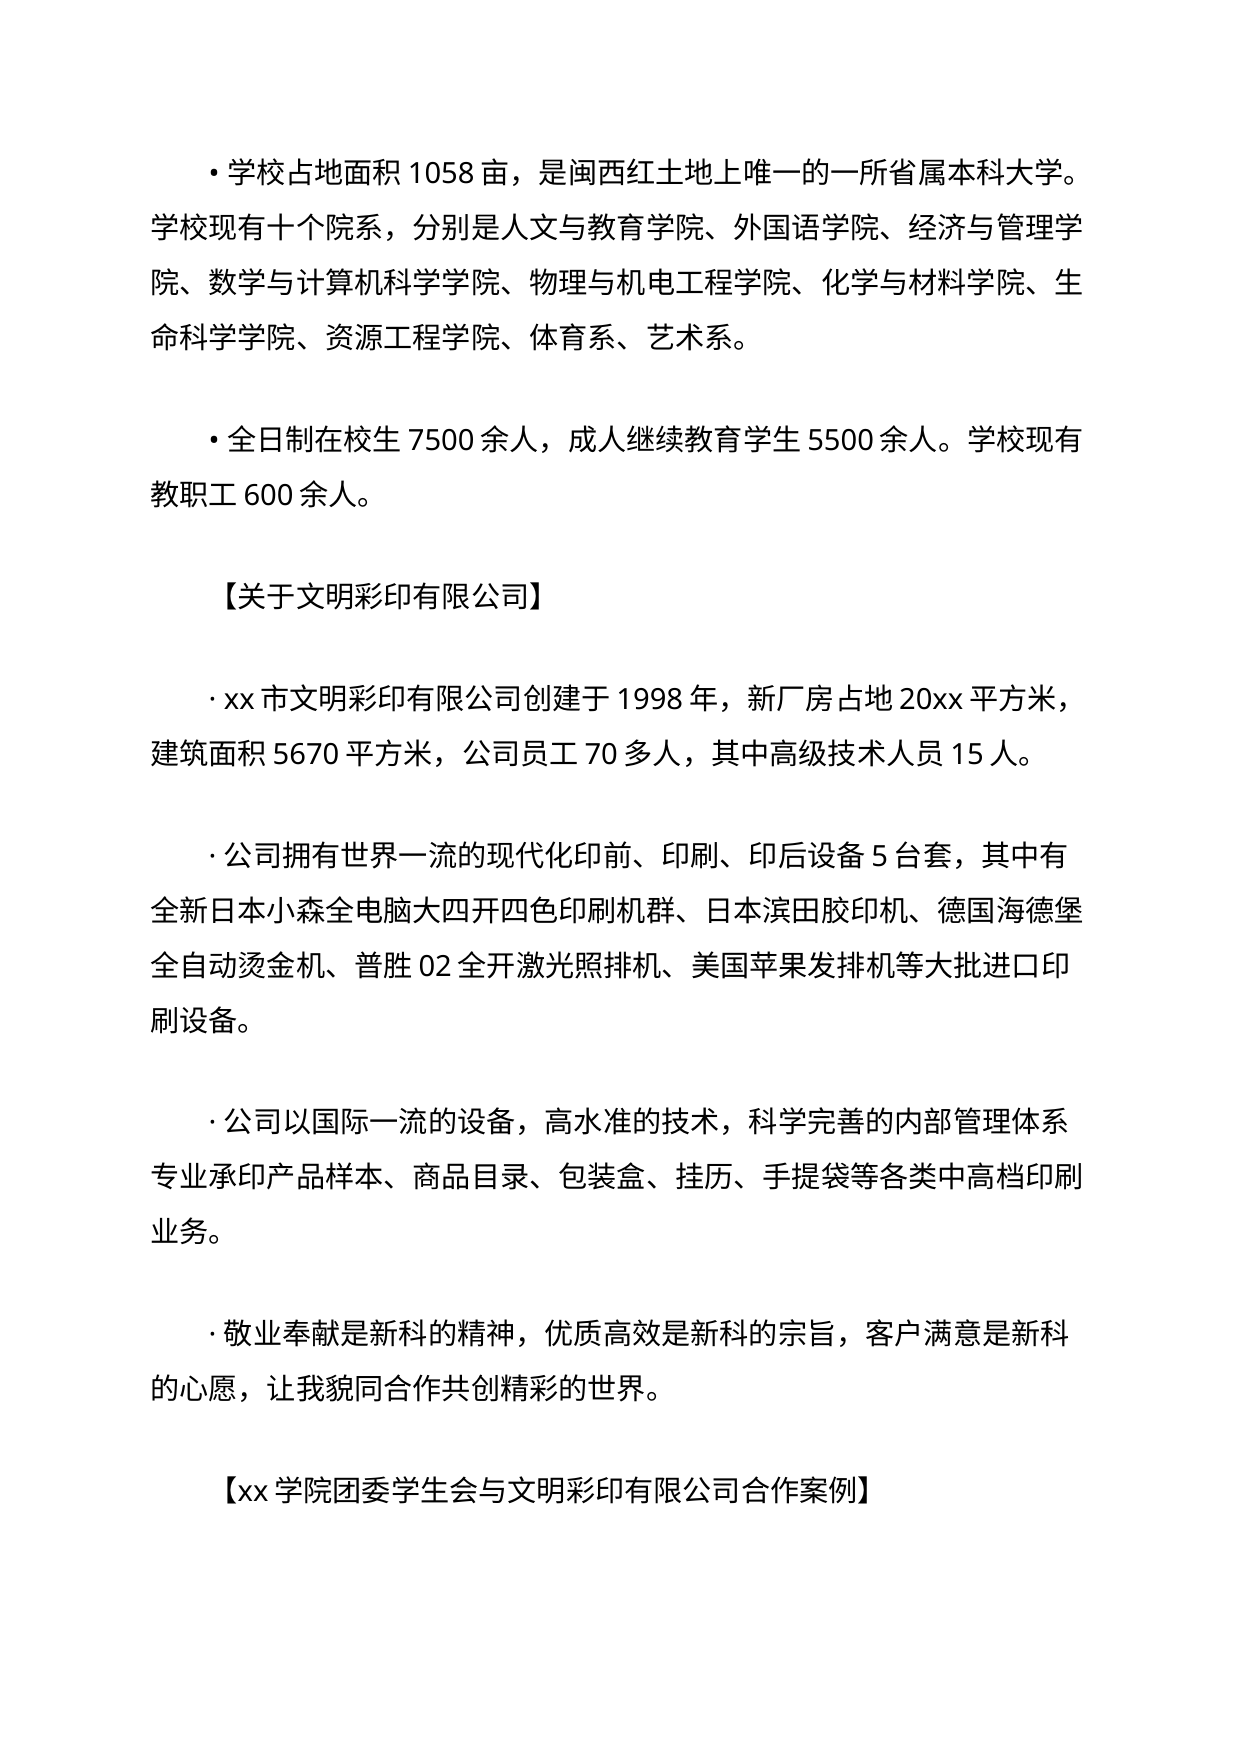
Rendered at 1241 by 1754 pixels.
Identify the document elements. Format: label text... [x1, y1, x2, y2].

text · 敬业奉献是新科的精神，优质高效是新科的宗旨，客户满意是新科的心愿，让我貌同合作共创精彩的世界。 [150, 1311, 1090, 1408]
text • 全日制在校生7500余人，成人继续教育学生5500余人。学校现有教职工600余人。 [150, 417, 1090, 514]
text 【xx学院团委学生会与文明彩印有限公司合作案例】 [150, 1467, 1090, 1510]
text • 学校占地面积1058亩，是闽西红土地上唯一的一所省属本科大学。学校现有十个院系，分别是人文与教育学院、外国语学院、经济与管理学院、数学与计算机科学学院、物理与机电工程学院、化学与材料学院、生命科学学院、资源工程学院、体育系、艺术系。 [150, 150, 1090, 357]
text · 公司拥有世界一流的现代化印前、印刷、印后设备5台套，其中有全新日本小森全电脑大四开四色印刷机群、日本滨田胶印机、德国海德堡全自动烫金机、普胜02全开激光照排机、美国苹果发排机等大批进口印刷设备。 [150, 832, 1090, 1039]
text · 公司以国际一流的设备，高水准的技术，科学完善的内部管理体系专业承印产品样本、商品目录、包装盒、挂历、手提袋等各类中高档印刷业务。 [150, 1099, 1090, 1251]
text · xx市文明彩印有限公司创建于1998年，新厂房占地20xx平方米，建筑面积5670平方米，公司员工70多人，其中高级技术人员15人。 [150, 675, 1090, 773]
text 【关于文明彩印有限公司】 [150, 573, 1090, 616]
